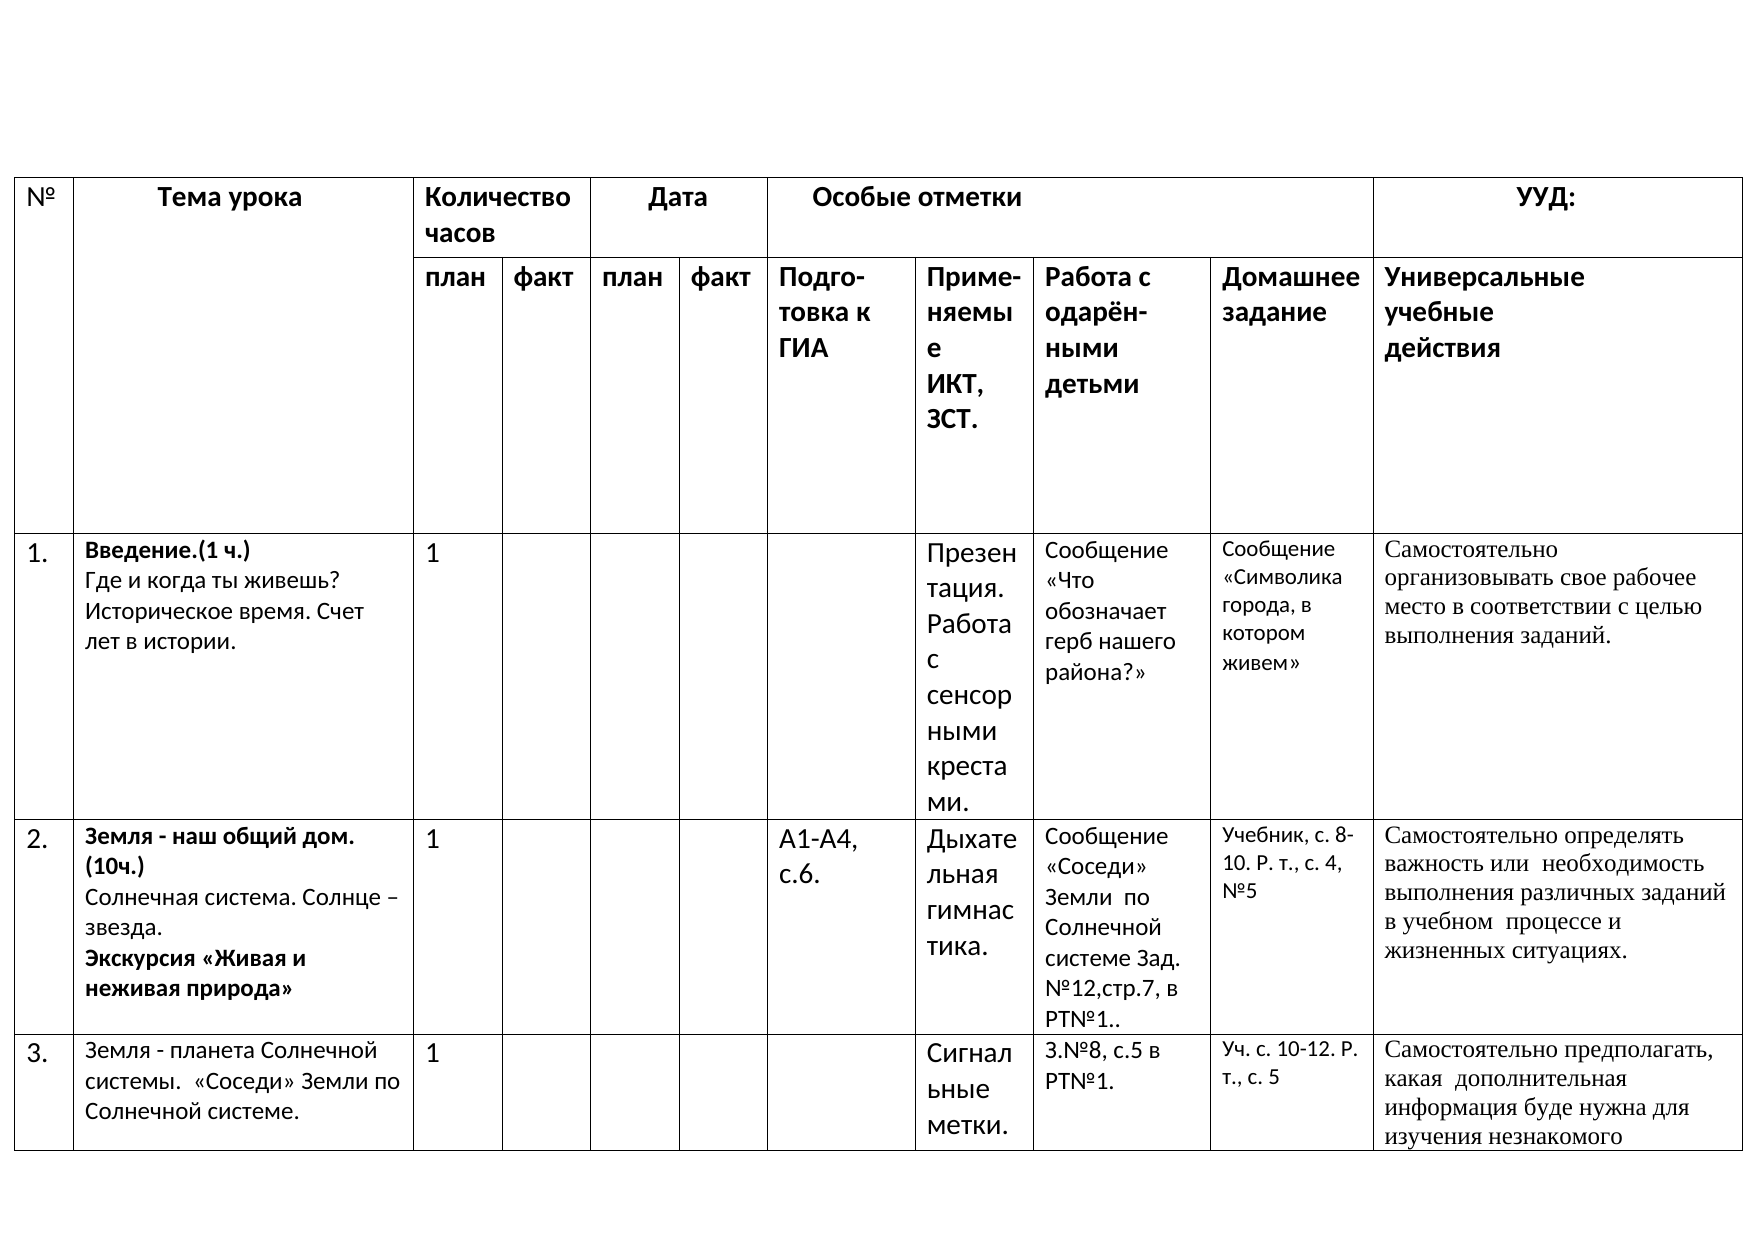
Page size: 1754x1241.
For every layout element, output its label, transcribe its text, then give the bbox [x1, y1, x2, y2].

table_cell факт [680, 258, 767, 533]
table_cell Работа с одарён-ными детьми [1034, 258, 1210, 533]
table_cell [503, 534, 590, 819]
table_cell 1. [15, 534, 73, 819]
table_cell план [414, 258, 502, 533]
table_cell Учебник, с. 8-10. Р. т., с. 4, №5 [1211, 820, 1373, 1033]
table_cell Дыхательная гимнастика. [916, 820, 1033, 1033]
table_cell [680, 820, 767, 1033]
table_cell [680, 1035, 767, 1149]
table_cell Подго-товка к ГИА [768, 258, 915, 533]
table_header № [15, 178, 73, 533]
table_cell Сообщение «Что обозначает герб нашего района?» [1034, 534, 1210, 819]
table_header УУД: [1374, 178, 1742, 257]
table_cell З.№8, с.5 в РТ№1. [1034, 1035, 1210, 1149]
table_header Тема урока [74, 178, 413, 533]
table_cell 2. [15, 820, 73, 1033]
table_header Особые отметки [768, 178, 1373, 257]
table_cell Сообщение «Символика города, в котором живем» [1211, 534, 1373, 819]
table_cell Самостоятельно определять важность или необходимость выполнения различных заданий в учебном процессе и жизненных ситуациях. [1374, 820, 1742, 1033]
table_cell [503, 820, 590, 1033]
table_cell 3. [15, 1035, 73, 1149]
table_cell Земля - наш общий дом.(10ч.) Солнечная система. Солнце – звезда. Экскурсия «Живая и неживая природа» [74, 820, 413, 1033]
table_cell [503, 1035, 590, 1149]
table_header Дата [591, 178, 767, 257]
table_cell 1 [414, 534, 502, 819]
table_header Количество часов [414, 178, 590, 257]
table_cell [591, 820, 679, 1033]
table_cell [680, 534, 767, 819]
table_cell [591, 534, 679, 819]
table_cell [1211, 1035, 1373, 1149]
table_cell Самостоятельно организовывать свое рабочее место в соответствии с целью выполнения заданий. [1374, 534, 1742, 819]
table_cell Универсальные учебные действия [1374, 258, 1742, 533]
table_cell А1-А4, с.6. [768, 820, 915, 1033]
table_cell Приме-няемые ИКТ, ЗСТ. [916, 258, 1033, 533]
table_cell [768, 534, 915, 819]
table_cell [768, 1035, 915, 1149]
table_cell 1 [414, 1035, 502, 1149]
table_cell план [591, 258, 679, 533]
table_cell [1374, 1035, 1742, 1149]
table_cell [74, 1035, 413, 1149]
table_cell 1 [414, 820, 502, 1033]
table_cell Сигнальные метки. [916, 1035, 1033, 1149]
table_cell Домашнее задание [1211, 258, 1373, 533]
table_cell факт [503, 258, 590, 533]
table_cell Презентация. Работа с сенсорными крестами. [916, 534, 1033, 819]
table_cell Введение.(1 ч.) Где и когда ты живешь? Историческое время. Счет лет в истории. [74, 534, 413, 819]
table_cell [591, 1035, 679, 1149]
table_cell Сообщение «Соседи» Земли по Солнечной системе Зад.№12,стр.7, в РТ№1.. [1034, 820, 1210, 1033]
